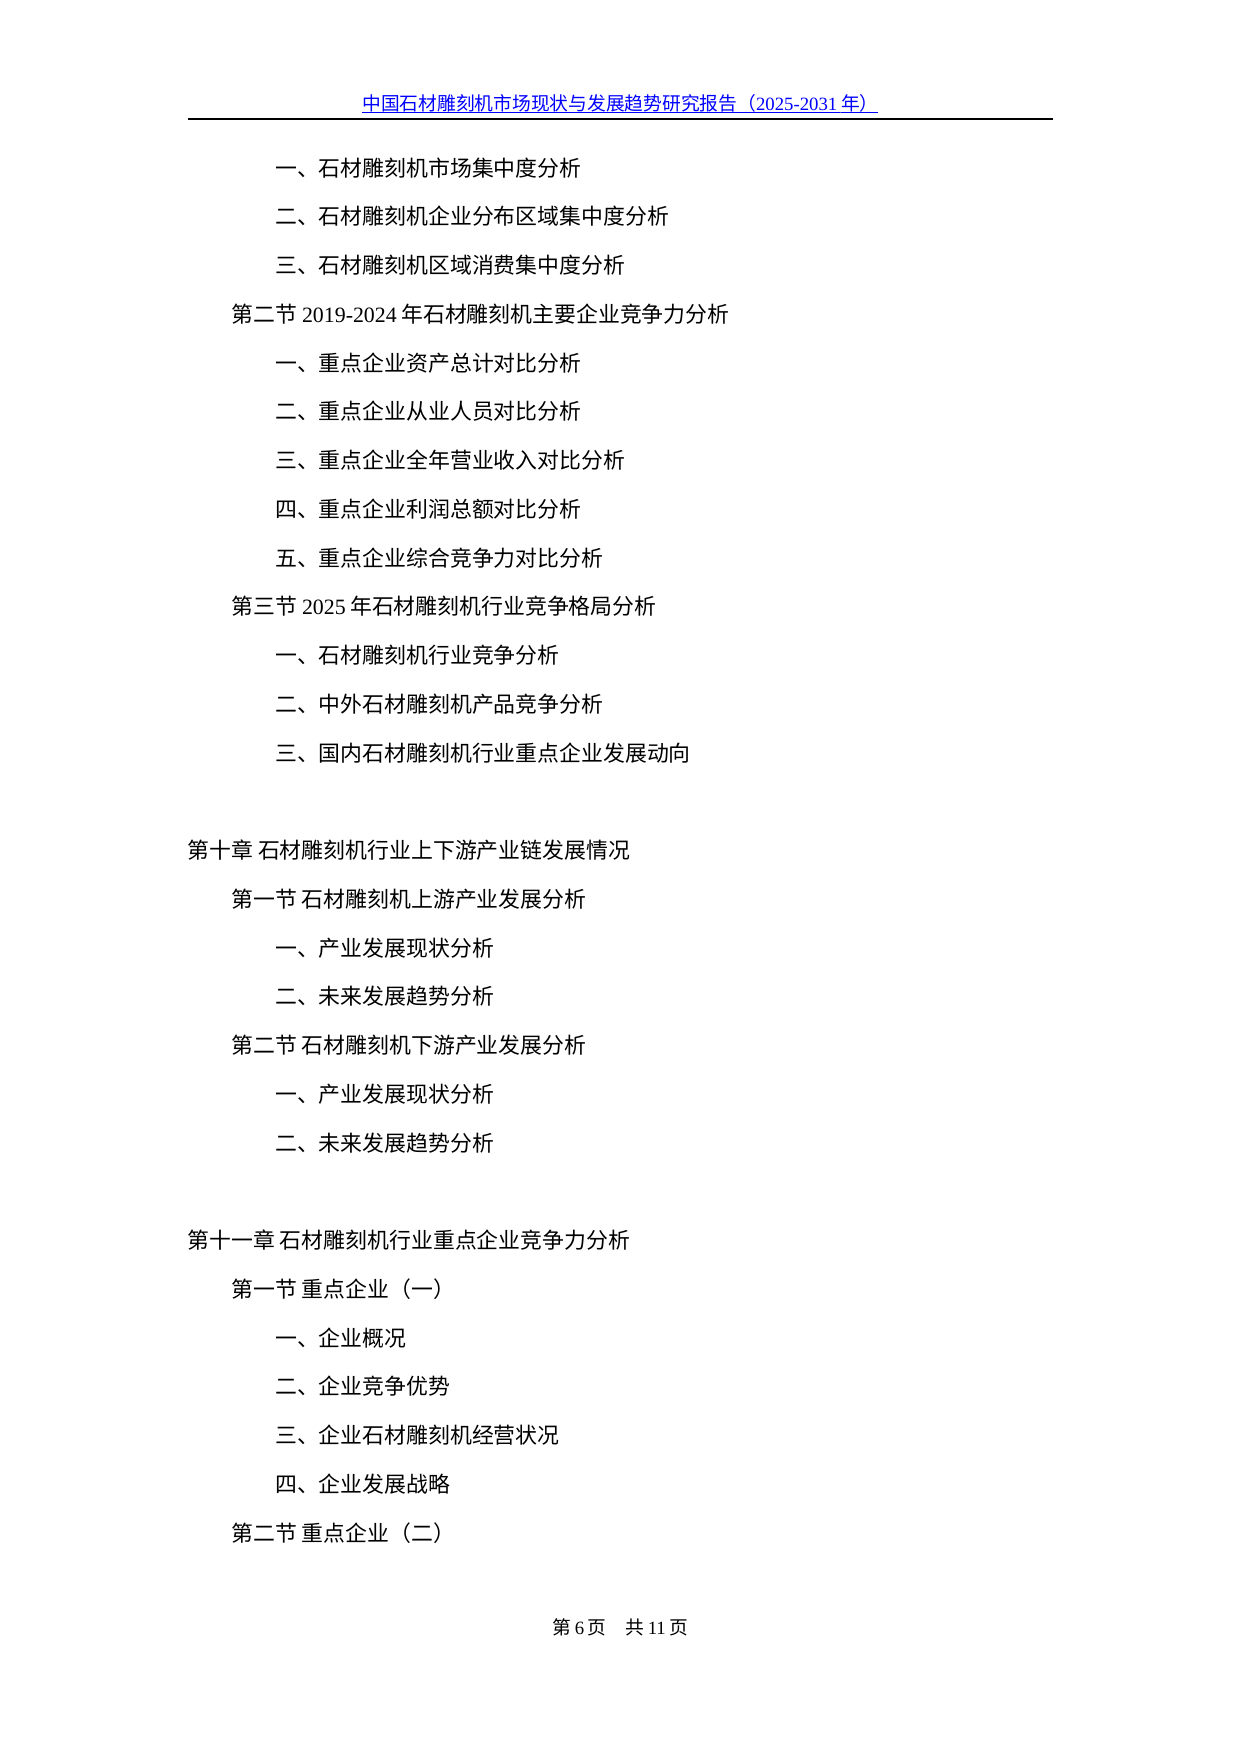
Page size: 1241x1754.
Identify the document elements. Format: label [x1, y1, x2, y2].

text [187, 150, 1053, 1548]
